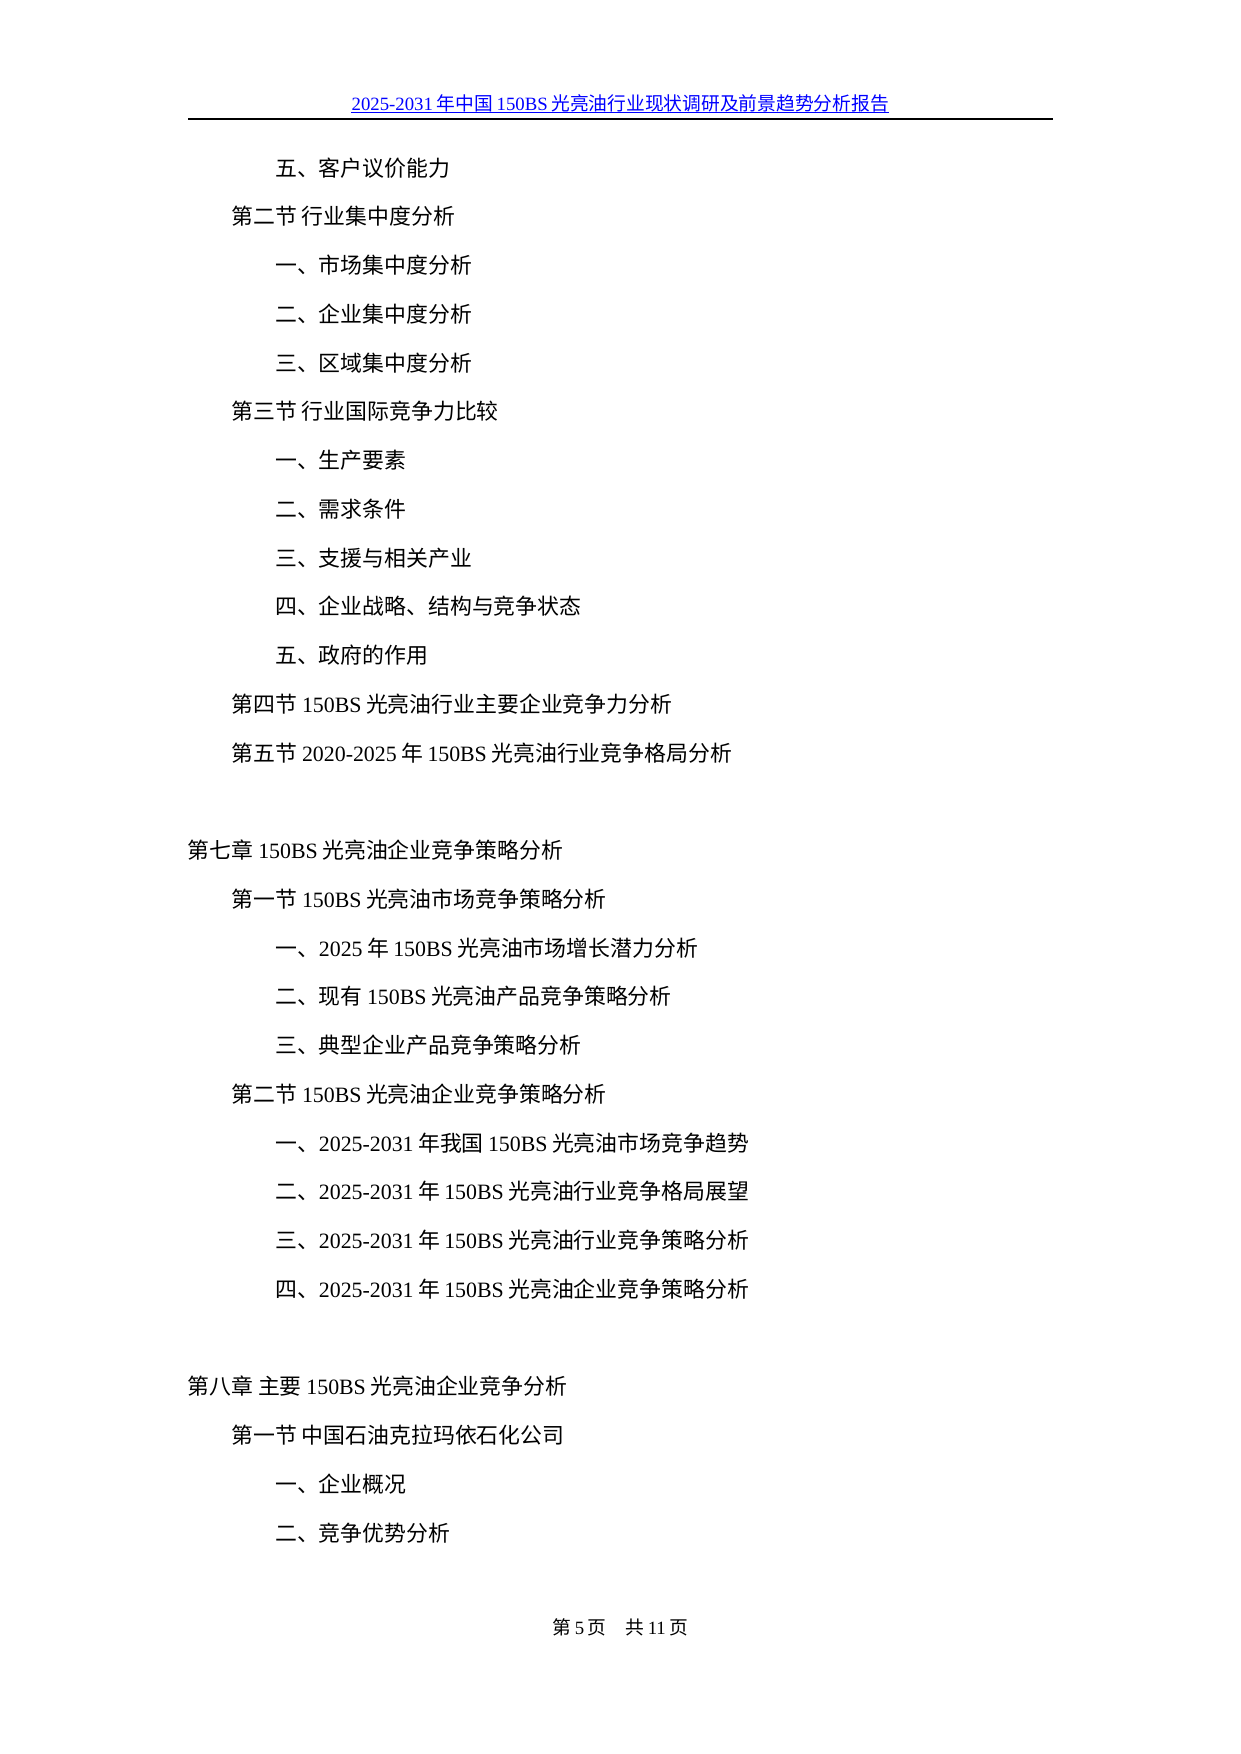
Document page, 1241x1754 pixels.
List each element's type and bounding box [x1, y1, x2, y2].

text [187, 150, 1053, 1548]
